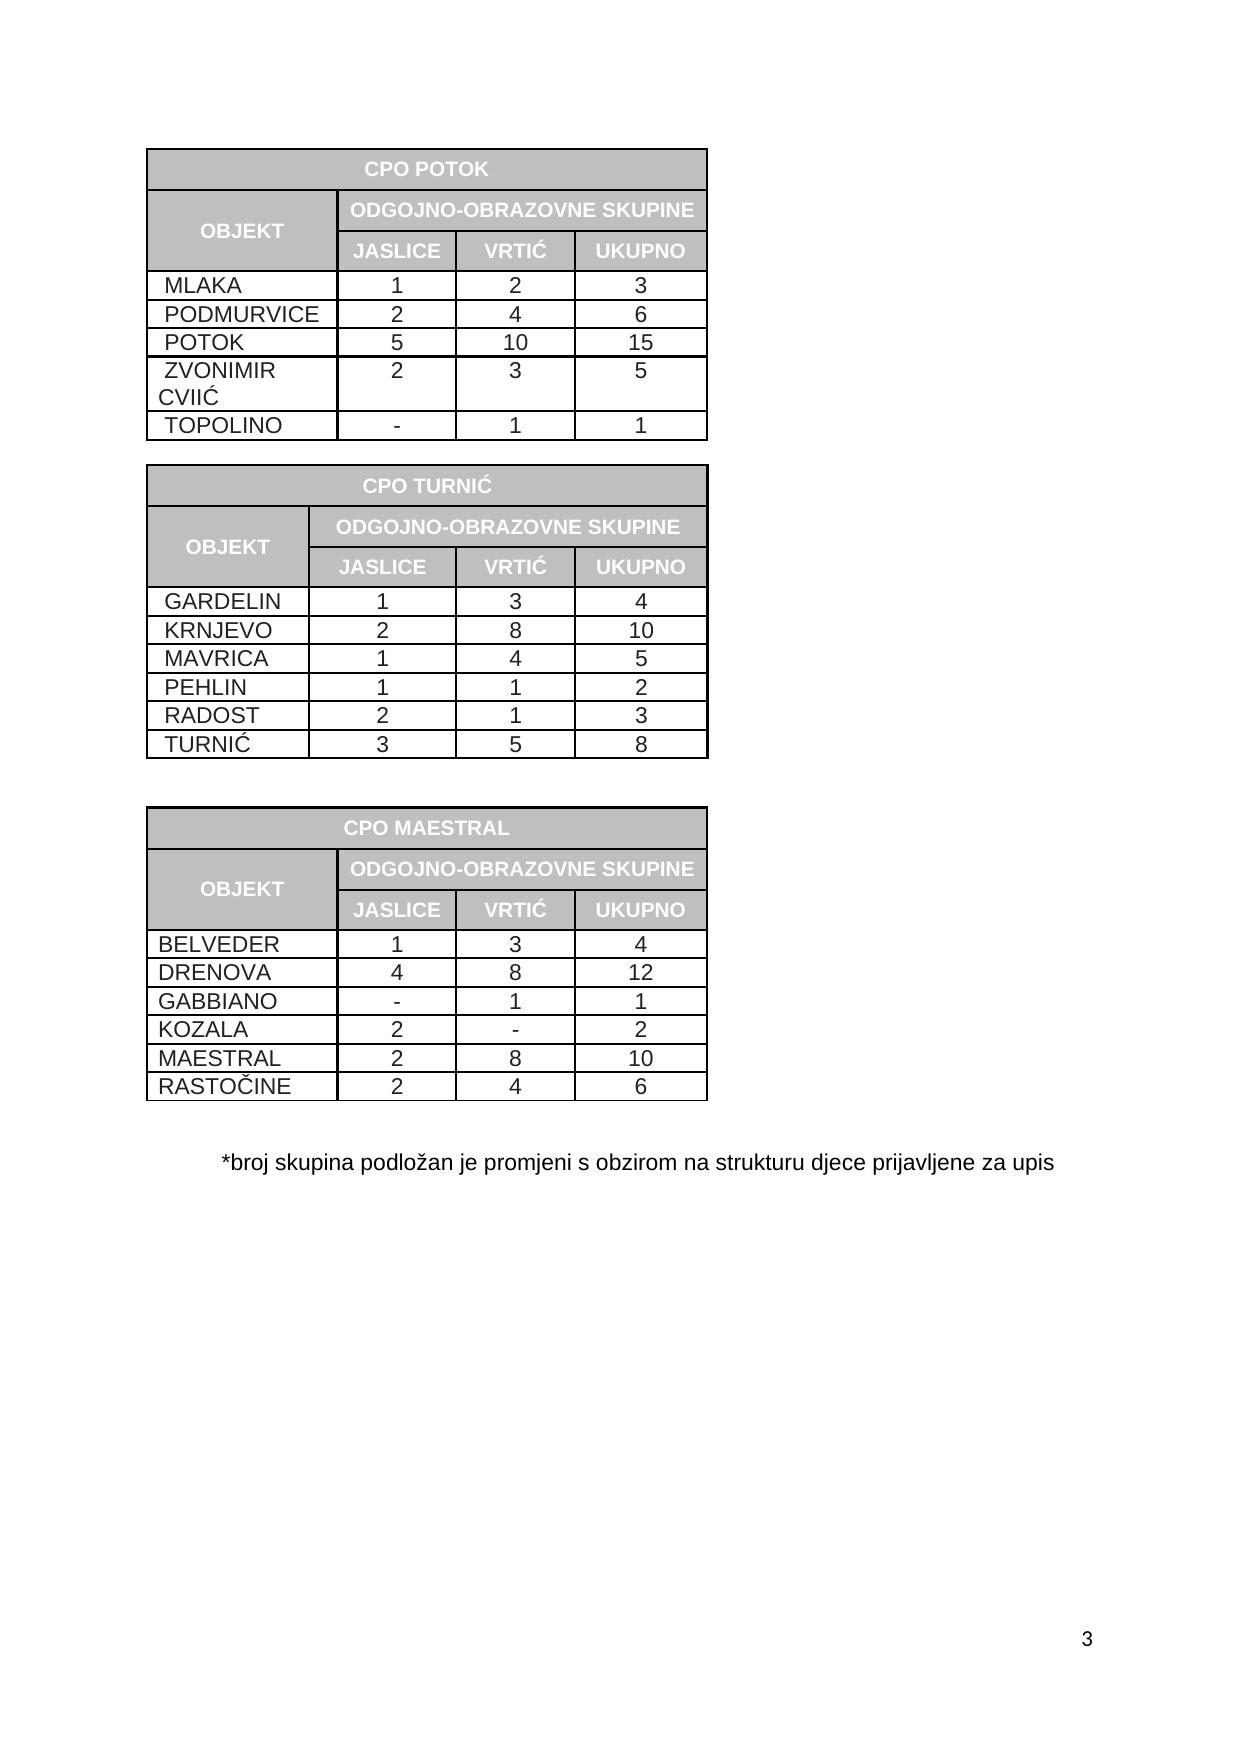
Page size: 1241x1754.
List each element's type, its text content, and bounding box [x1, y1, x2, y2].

table_cell 2 [310, 617, 455, 643]
table_header CPO TURNIĆ [148, 466, 706, 505]
table_header CPO POTOK [148, 150, 706, 189]
table_cell MAESTRAL [148, 1045, 336, 1071]
table_cell 4 [339, 959, 455, 986]
table_cell POTOK [148, 329, 336, 355]
table_cell 10 [576, 1045, 706, 1071]
table_cell 2 [339, 1016, 455, 1043]
table_cell 10 [576, 617, 706, 643]
table_cell MLAKA [148, 272, 336, 298]
table_cell UKUPNO [576, 232, 706, 270]
table_cell 2 [339, 358, 455, 410]
table_cell 2 [457, 272, 574, 298]
table_cell 2 [576, 1016, 706, 1043]
table_cell JASLICE [339, 891, 455, 929]
table_cell 1 [576, 412, 706, 438]
table_cell 5 [576, 358, 706, 410]
table_cell OBJEKT [148, 507, 308, 586]
table_cell 1 [310, 588, 455, 615]
table_cell 2 [339, 1045, 455, 1071]
table_cell KRNJEVO [148, 617, 308, 643]
table_cell JASLICE [310, 548, 455, 586]
table_cell RADOST [148, 702, 308, 728]
table_cell 2 [310, 702, 455, 728]
table_cell 1 [339, 272, 455, 298]
table_cell 1 [339, 931, 455, 957]
table_cell ODGOJNO-OBRAZOVNE SKUPINE [339, 850, 706, 889]
table_cell 8 [576, 731, 706, 757]
table_cell 4 [576, 588, 706, 615]
table_cell 1 [457, 412, 574, 438]
text *broj skupina podložan je promjeni s obzirom na strukturu djece prijavljene za upis [148, 1149, 1093, 1175]
table_cell 1 [457, 674, 574, 700]
table_cell 3 [576, 702, 706, 728]
table_cell 3 [457, 931, 574, 957]
table_cell - [339, 412, 455, 438]
table_cell 3 [457, 358, 574, 410]
table_cell OBJEKT [148, 850, 336, 929]
table_cell GARDELIN [148, 588, 308, 615]
table_cell UKUPNO [576, 548, 706, 586]
table_cell - [339, 988, 455, 1014]
table_cell 1 [576, 988, 706, 1014]
table_cell - [457, 1016, 574, 1043]
table_cell DRENOVA [148, 959, 336, 986]
table_cell BELVEDER [148, 931, 336, 957]
table_cell PEHLIN [148, 674, 308, 700]
table_cell 4 [457, 1073, 574, 1099]
table_cell VRTIĆ [457, 548, 574, 586]
table_cell 6 [576, 1073, 706, 1099]
table_cell 1 [310, 645, 455, 672]
table_cell TURNIĆ [148, 731, 308, 757]
table_header CPO MAESTRAL [148, 809, 706, 848]
table_cell KOZALA [148, 1016, 336, 1043]
table_cell TOPOLINO [148, 412, 336, 438]
table_cell 4 [457, 301, 574, 327]
table_cell 2 [576, 674, 706, 700]
table_cell 1 [457, 988, 574, 1014]
table_cell ZVONIMIR CVIIĆ [148, 358, 336, 410]
table_cell 2 [339, 301, 455, 327]
table_cell 8 [457, 1045, 574, 1071]
table_cell 5 [457, 731, 574, 757]
table_cell 3 [576, 272, 706, 298]
table_cell 3 [457, 588, 574, 615]
table_cell 4 [576, 931, 706, 957]
table_cell ODGOJNO-OBRAZOVNE SKUPINE [310, 507, 706, 546]
table_cell ODGOJNO-OBRAZOVNE SKUPINE [339, 191, 706, 230]
table_cell 2 [339, 1073, 455, 1099]
table_cell 8 [457, 617, 574, 643]
table_cell VRTIĆ [457, 232, 574, 270]
table_cell 3 [310, 731, 455, 757]
table_cell 12 [576, 959, 706, 986]
table_cell UKUPNO [576, 891, 706, 929]
table_cell JASLICE [339, 232, 455, 270]
table_cell 4 [457, 645, 574, 672]
table_cell 8 [457, 959, 574, 986]
table_cell GABBIANO [148, 988, 336, 1014]
table_cell 10 [457, 329, 574, 355]
table_cell MAVRICA [148, 645, 308, 672]
table_cell PODMURVICE [148, 301, 336, 327]
table_cell VRTIĆ [457, 891, 574, 929]
table_cell 1 [310, 674, 455, 700]
table_cell 6 [576, 301, 706, 327]
table_cell 5 [576, 645, 706, 672]
table_cell 15 [576, 329, 706, 355]
table_cell OBJEKT [148, 191, 336, 270]
table_cell 1 [457, 702, 574, 728]
table_cell RASTOČINE [148, 1073, 336, 1099]
table_cell 5 [339, 329, 455, 355]
